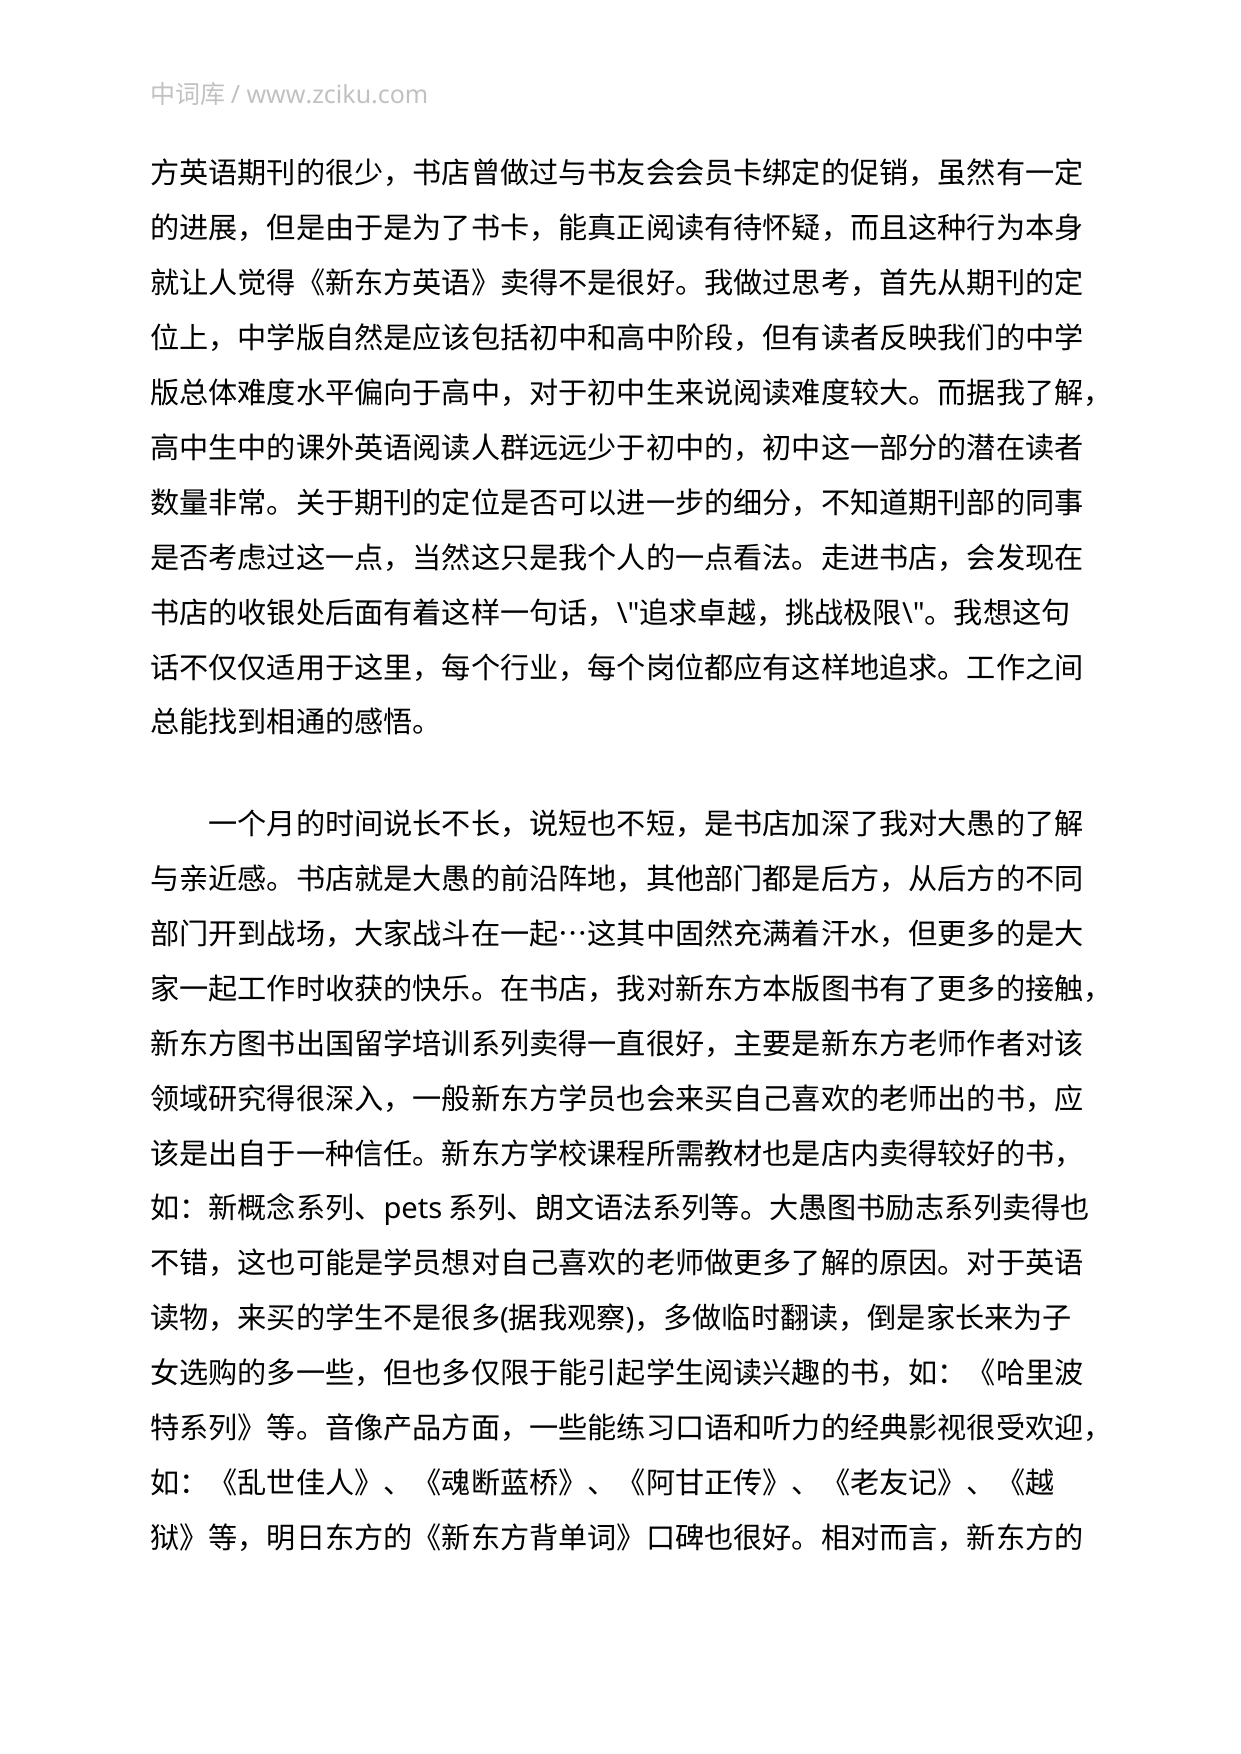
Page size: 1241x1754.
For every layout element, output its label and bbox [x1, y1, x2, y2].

text [150, 801, 1090, 1557]
text [150, 150, 1090, 741]
